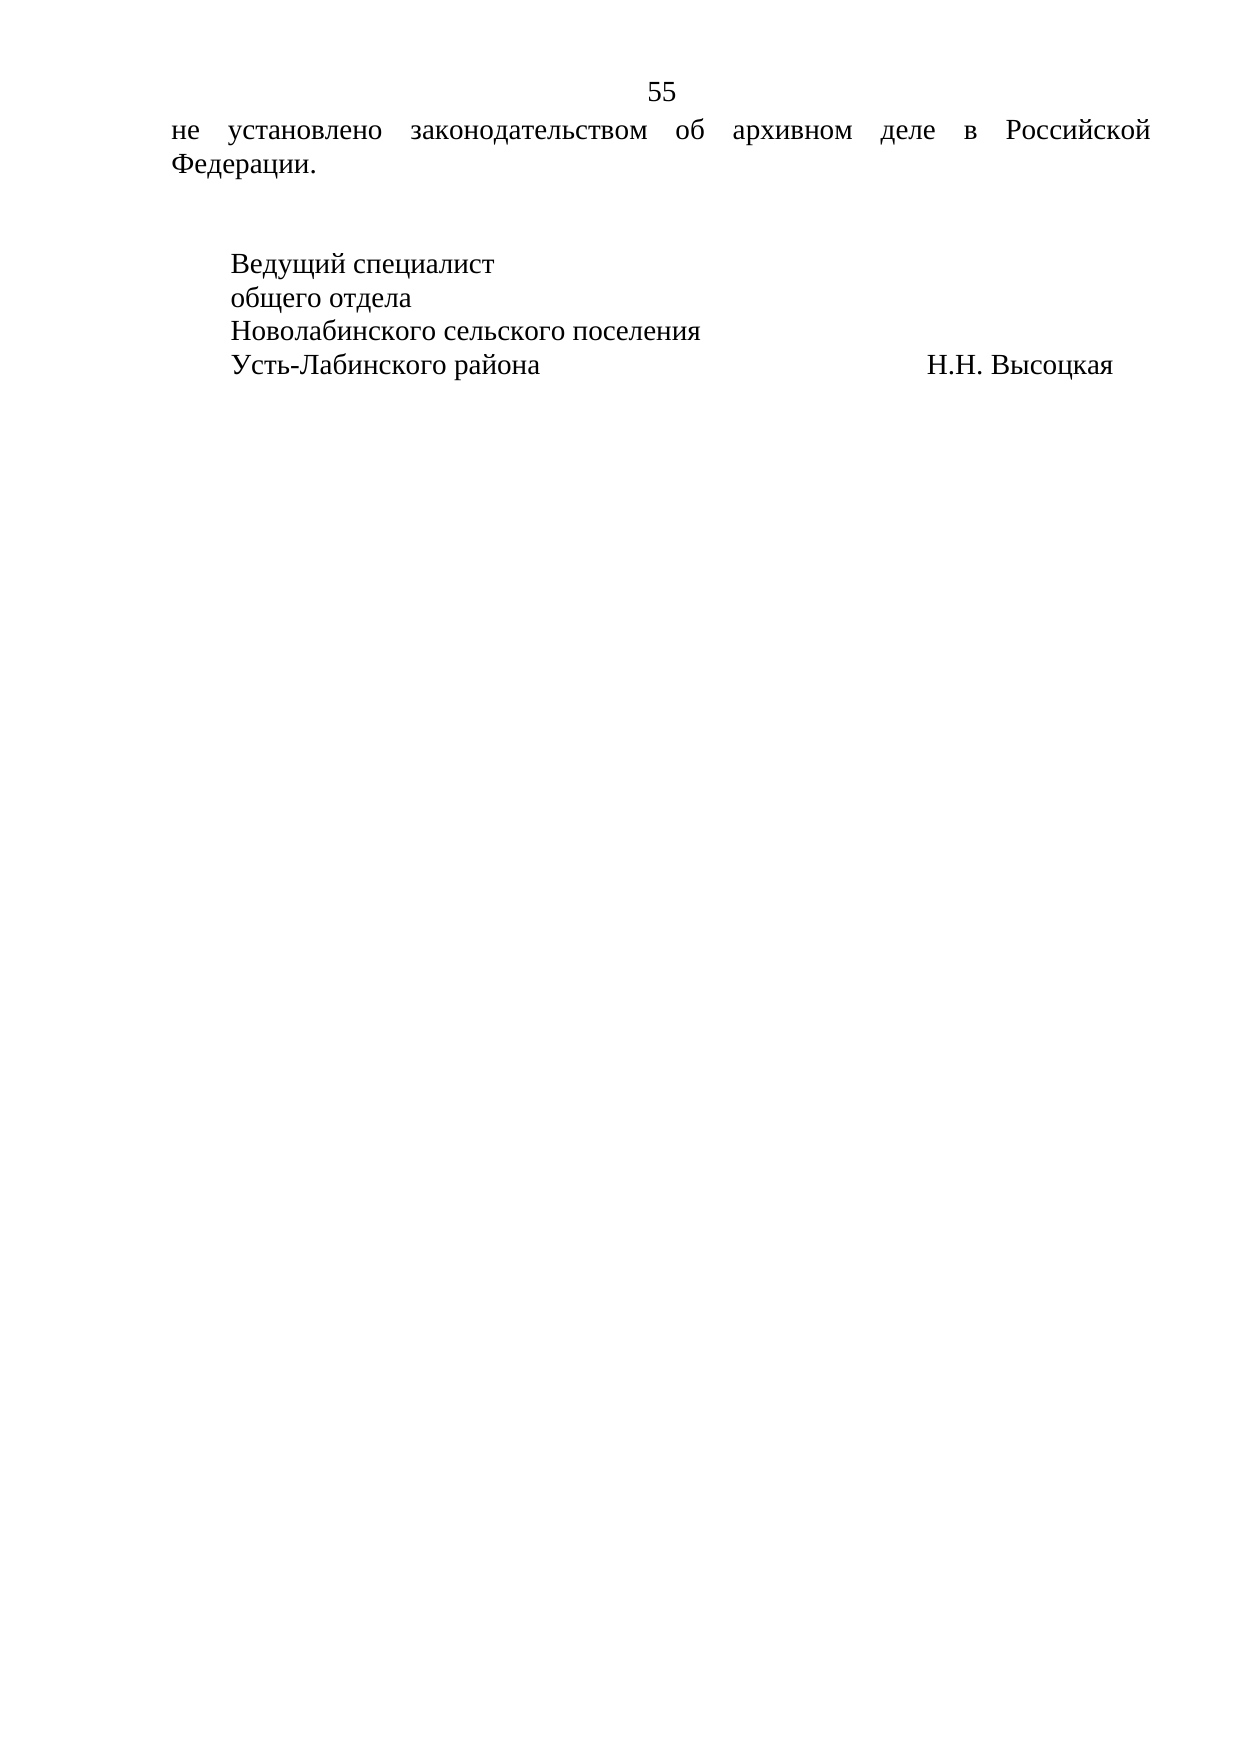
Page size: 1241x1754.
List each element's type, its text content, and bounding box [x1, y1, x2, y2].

text общего отдела [171, 280, 1152, 313]
text Ведущий специалист [171, 246, 1152, 280]
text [171, 112, 1152, 179]
text Новолабинского сельского поселения [171, 313, 1152, 347]
text Усть-Лабинского района Н.Н. Высоцкая [171, 347, 1152, 381]
